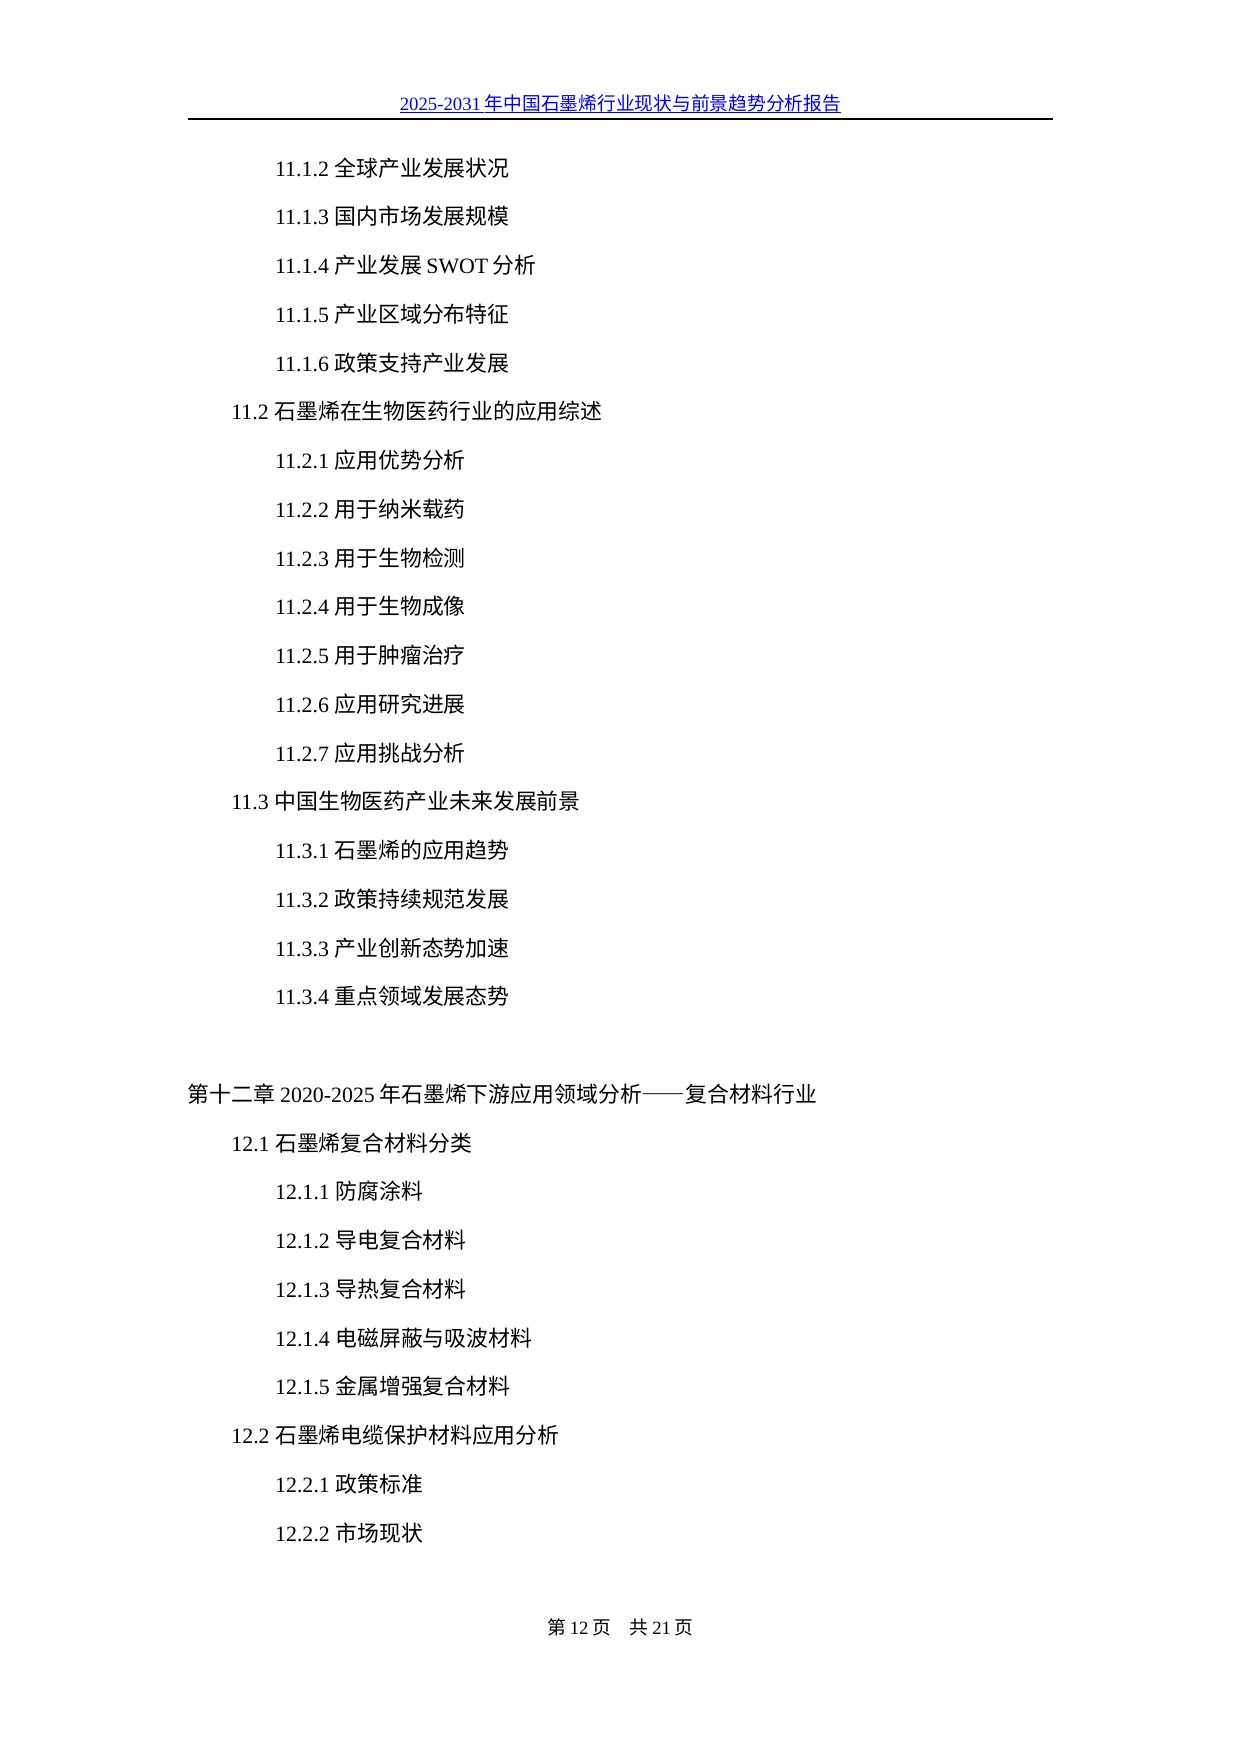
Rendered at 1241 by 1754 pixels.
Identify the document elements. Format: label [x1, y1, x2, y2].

text [187, 150, 1053, 1548]
